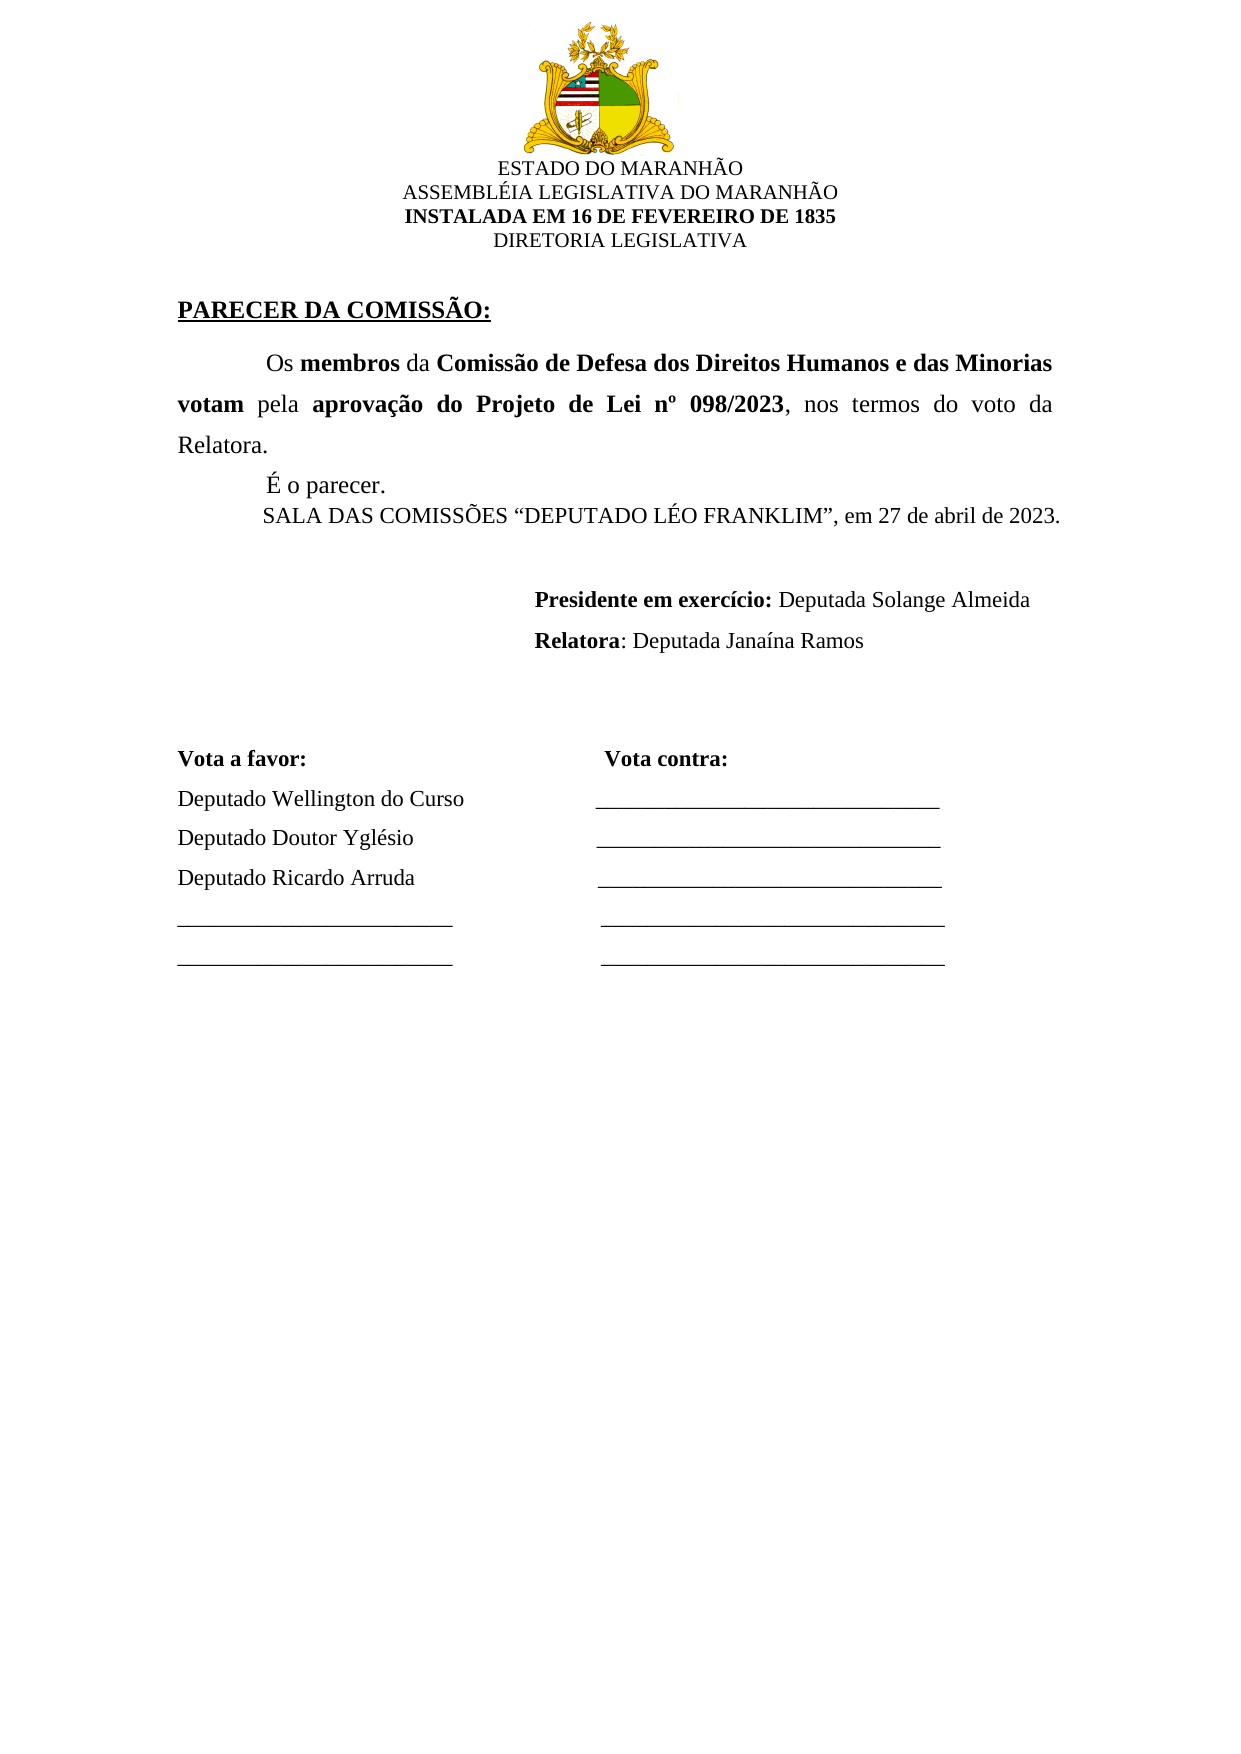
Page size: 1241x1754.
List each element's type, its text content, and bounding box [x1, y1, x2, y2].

text Deputado Wellington do Curso ______________________________ [177, 785, 1063, 811]
text É o parecer. [177, 461, 1053, 502]
picture [523, 21, 679, 156]
text Relatora: Deputada Janaína Ramos [266, 627, 1063, 653]
text Deputado Doutor Yglésio ______________________________ [177, 824, 1063, 851]
text Presidente em exercício: Deputada Solange Almeida [266, 586, 1063, 612]
text Deputado Ricardo Arruda ______________________________ [177, 864, 1063, 890]
text ________________________ ______________________________ [177, 903, 1063, 929]
text ________________________ ______________________________ [177, 943, 1063, 969]
text Vota a favor: Vota contra: [177, 745, 1063, 772]
text SALA DAS COMISSÕES “DEPUTADO LÉO FRANKLIM”, em 27 de abril de 2023. [177, 502, 1063, 528]
text PARECER DA COMISSÃO: [177, 295, 1063, 324]
text Os membros da Comissão de Defesa dos Direitos Humanos e das Minorias votam pela aprovação do Projeto de Lei nº 098/2023, nos termos do voto da Relatora. [177, 338, 1053, 461]
